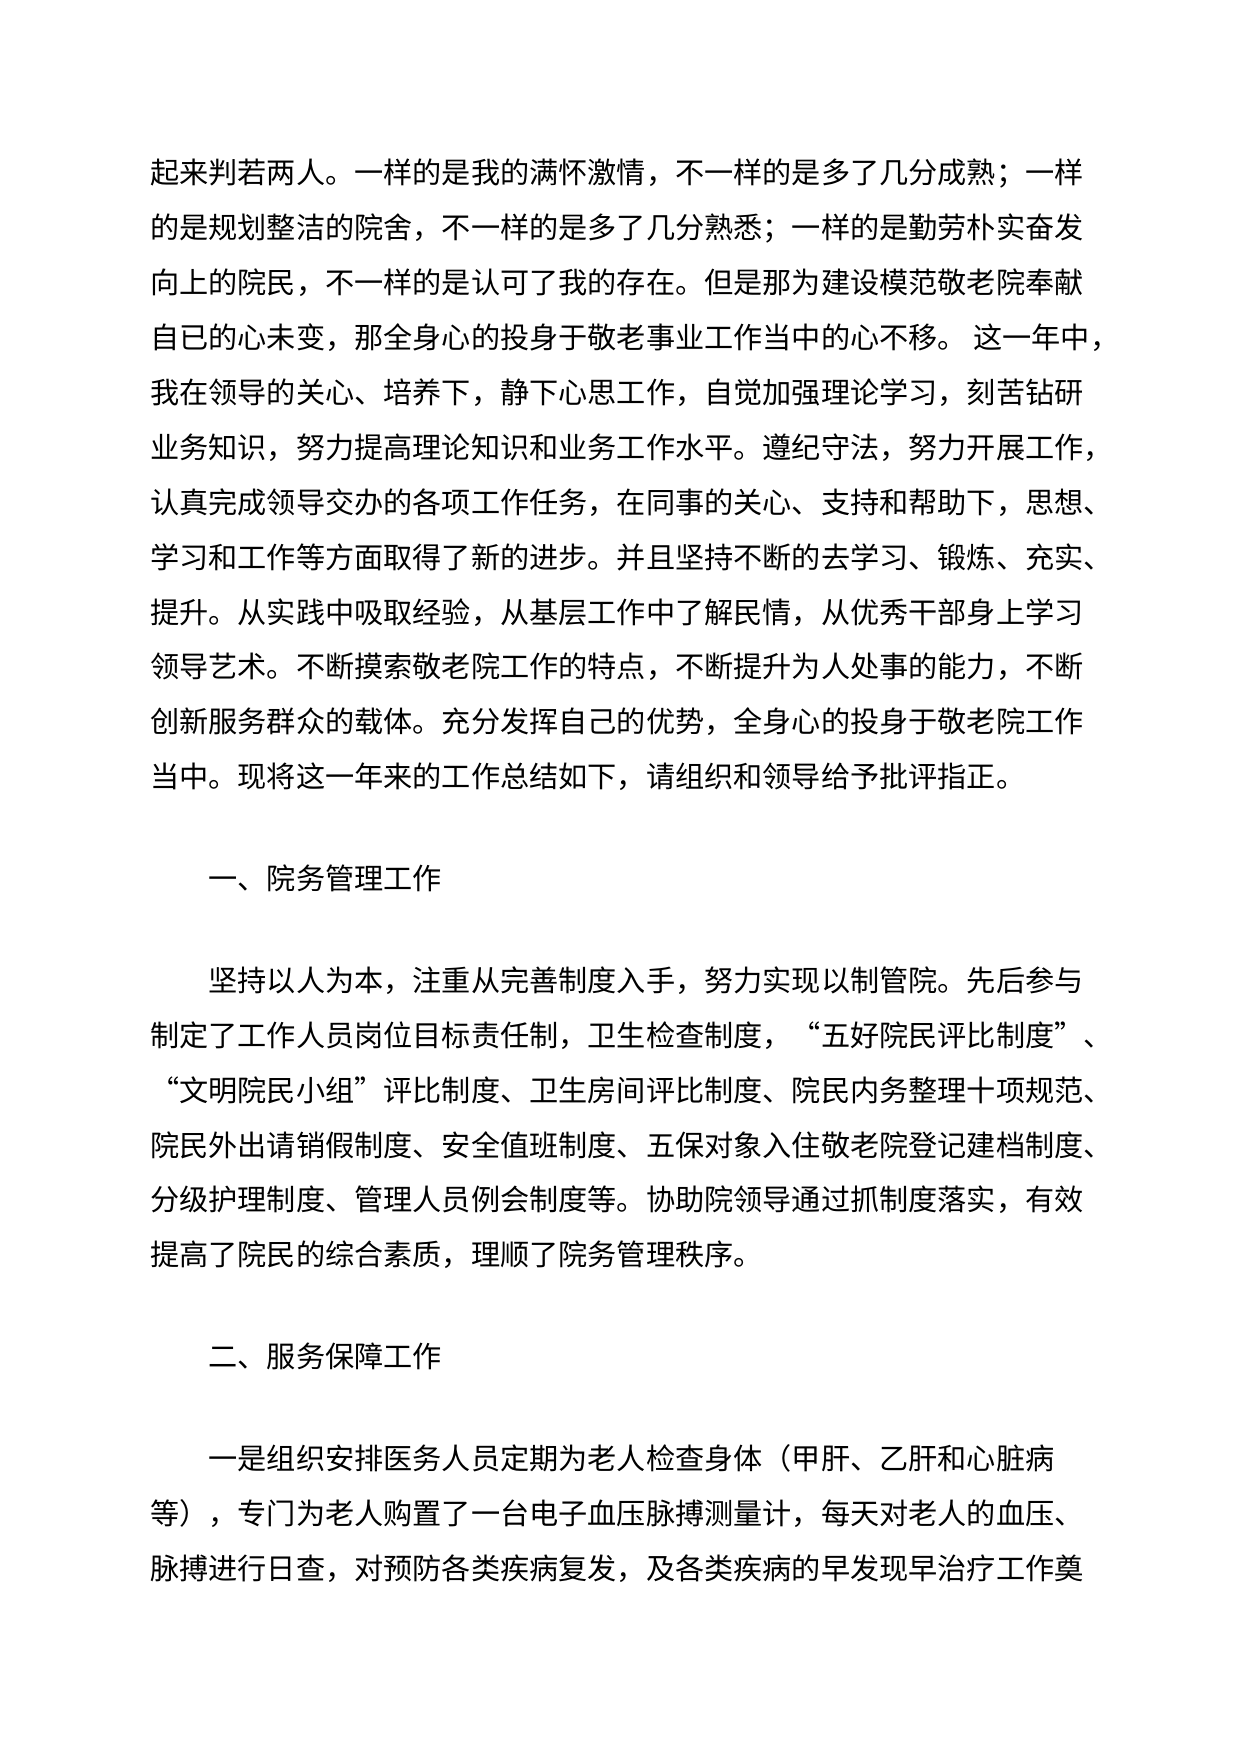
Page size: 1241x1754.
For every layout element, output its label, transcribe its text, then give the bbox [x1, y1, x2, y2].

text 一、院务管理工作 [150, 856, 1090, 898]
text 坚持以人为本，注重从完善制度入手，努力实现以制管院。先后参与制定了工作人员岗位目标责任制，卫生检查制度，“五好院民评比制度”、“文明院民小组”评比制度、卫生房间评比制度、院民内务整理十项规范、院民外出请销假制度、安全值班制度、五保对象入住敬老院登记建档制度、分级护理制度、管理人员例会制度等。协助院领导通过抓制度落实，有效提高了院民的综合素质，理顺了院务管理秩序。 [150, 957, 1090, 1274]
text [150, 150, 1090, 796]
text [150, 1435, 1090, 1587]
text 二、服务保障工作 [150, 1334, 1090, 1376]
